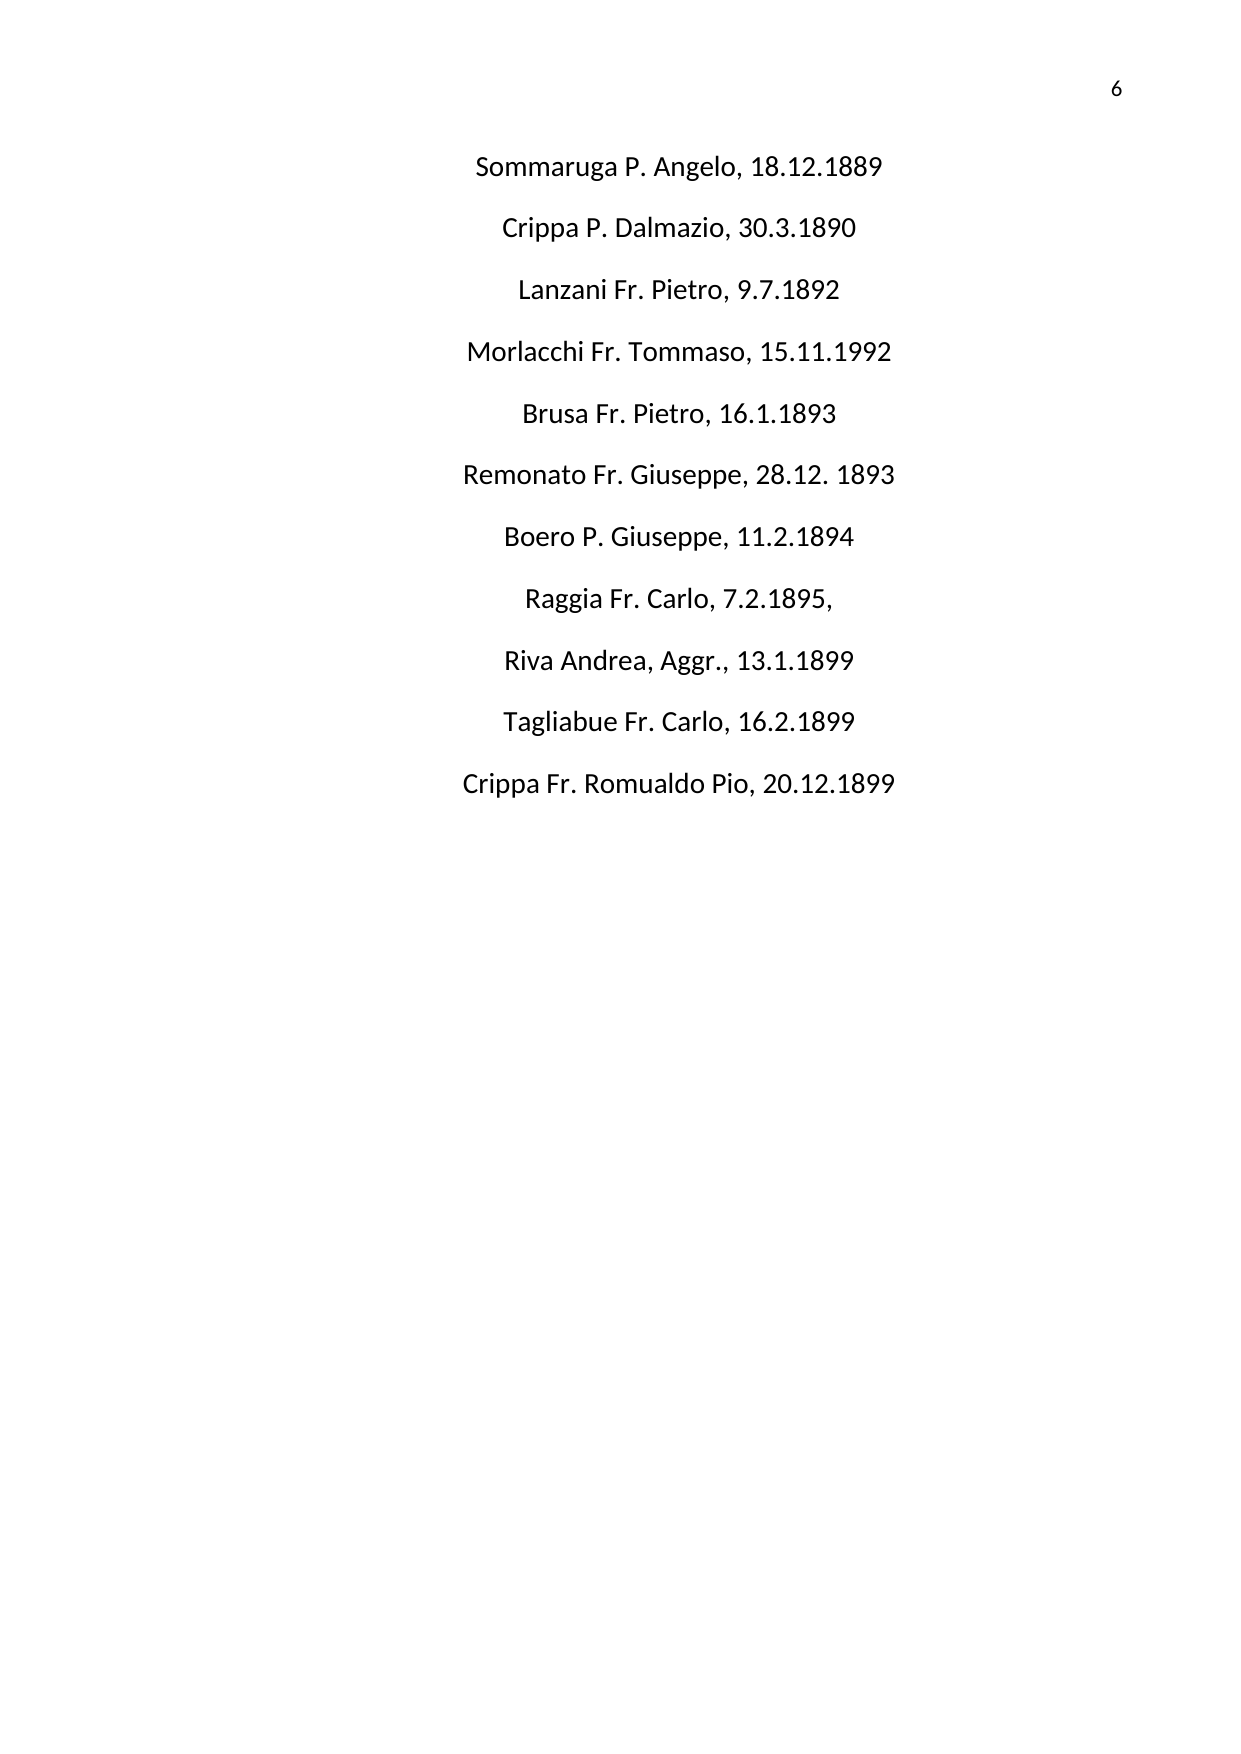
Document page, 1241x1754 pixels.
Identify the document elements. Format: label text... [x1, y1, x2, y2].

text Remonato Fr. Giuseppe, 28.12. 1893 [236, 456, 1122, 492]
text Brusa Fr. Pietro, 16.1.1893 [236, 395, 1122, 430]
text Tagliabue Fr. Carlo, 16.2.1899 [236, 703, 1122, 739]
text Lanzani Fr. Pietro, 9.7.1892 [236, 271, 1122, 307]
text Sommaruga P. Angelo, 18.12.1889 [236, 148, 1122, 183]
text Morlacchi Fr. Tommaso, 15.11.1992 [236, 333, 1122, 368]
text Boero P. Giuseppe, 11.2.1894 [236, 518, 1122, 554]
text Crippa P. Dalmazio, 30.3.1890 [236, 209, 1122, 245]
text Raggia Fr. Carlo, 7.2.1895, [236, 580, 1122, 616]
text Riva Andrea, Aggr., 13.1.1899 [236, 642, 1122, 677]
text Crippa Fr. Romualdo Pio, 20.12.1899 [236, 765, 1122, 801]
